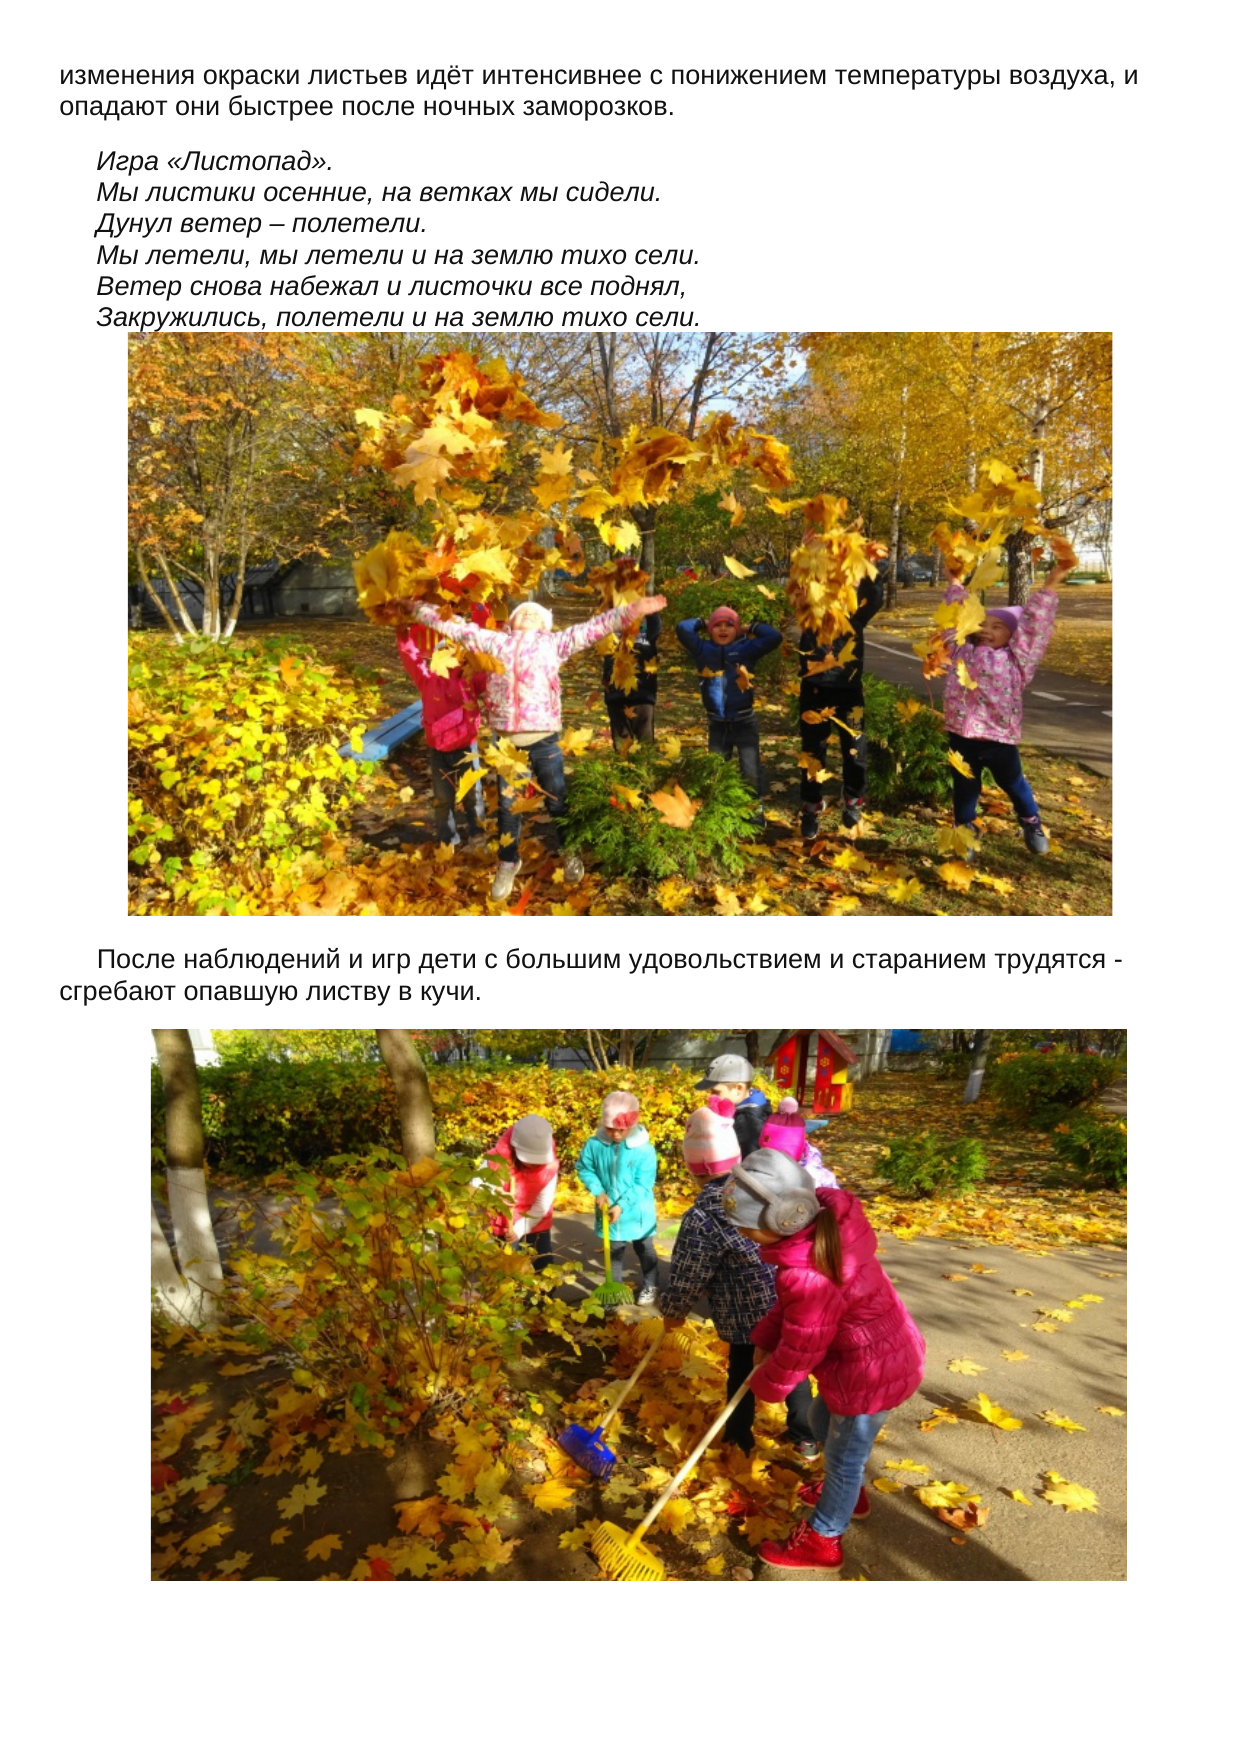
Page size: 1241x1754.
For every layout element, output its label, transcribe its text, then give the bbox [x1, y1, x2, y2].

text Мы летели, мы летели и на землю тихо сели. [59, 239, 1181, 270]
text Игра «Листопад». [59, 145, 1181, 176]
text Ветер снова набежал и листочки все поднял, [59, 270, 1181, 301]
picture [127, 332, 1113, 916]
picture [150, 1029, 1127, 1581]
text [59, 59, 1181, 122]
text Закружились, полетели и на землю тихо сели. [59, 301, 1181, 332]
text Мы листики осенние, на ветках мы сидели. [59, 176, 1181, 207]
text После наблюдений и игр дети с большим удовольствием и старанием трудятся - сгребают опавшую листву в кучи. [59, 943, 1181, 1006]
text Дунул ветер – полетели. [59, 207, 1181, 239]
